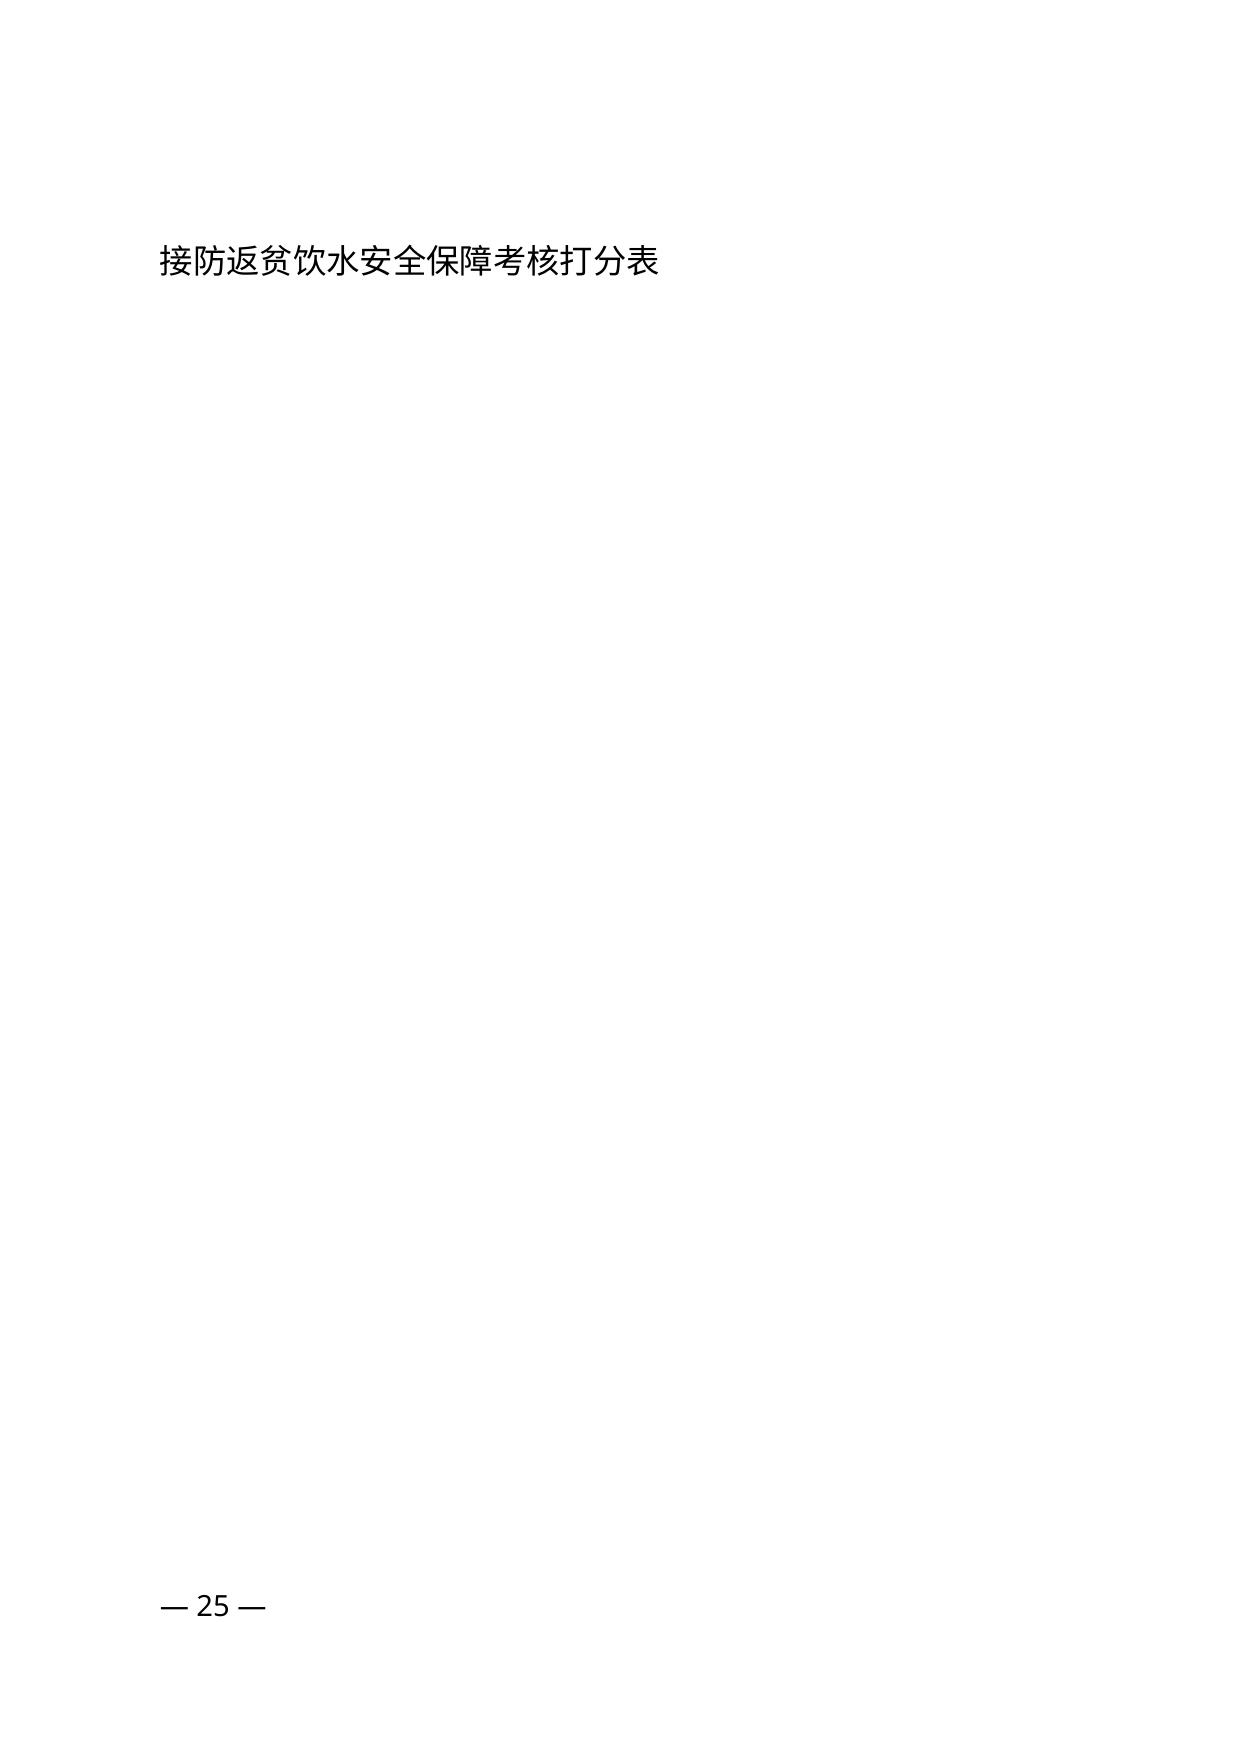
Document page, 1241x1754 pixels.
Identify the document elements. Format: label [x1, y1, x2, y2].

text [159, 227, 1081, 292]
